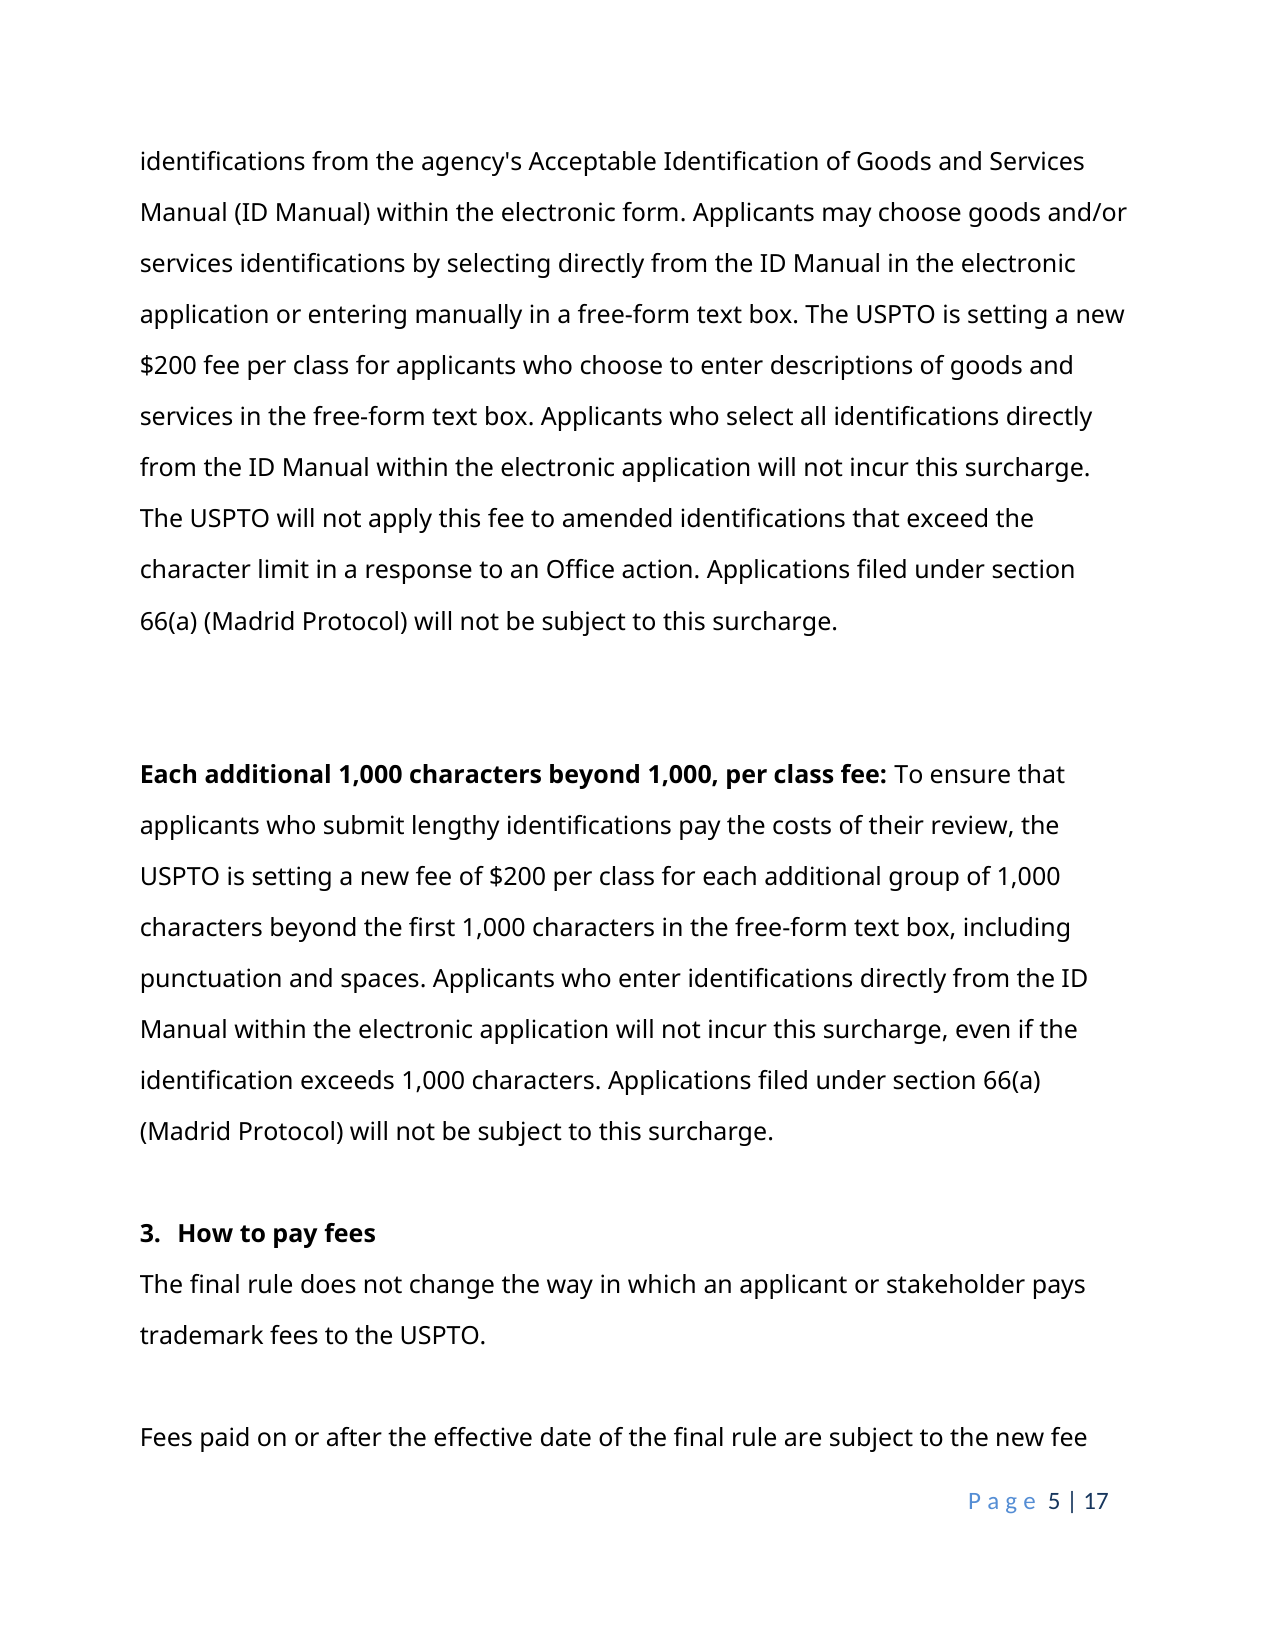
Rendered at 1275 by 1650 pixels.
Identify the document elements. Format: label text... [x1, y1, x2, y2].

list How to pay fees [139, 1216, 1135, 1250]
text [139, 1420, 1135, 1454]
text Each additional 1,000 characters beyond 1,000, per class fee: To ensure that applicants who submit lengthy identifications pay the costs of their review, the USPTO is setting a new fee of $200 per class for each additional group of 1,000 characters beyond the first 1,000 characters in the free-form text box, including punctuation and spaces. Applicants who enter identifications directly from the ID Manual within the electronic application will not incur this surcharge, even if the identification exceeds 1,000 characters. Applications filed under section 66(a) (Madrid Protocol) will not be subject to this surcharge. [139, 756, 1135, 1148]
text The final rule does not change the way in which an applicant or stakeholder pays trademark fees to the USPTO. [139, 1267, 1135, 1352]
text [139, 144, 1135, 637]
